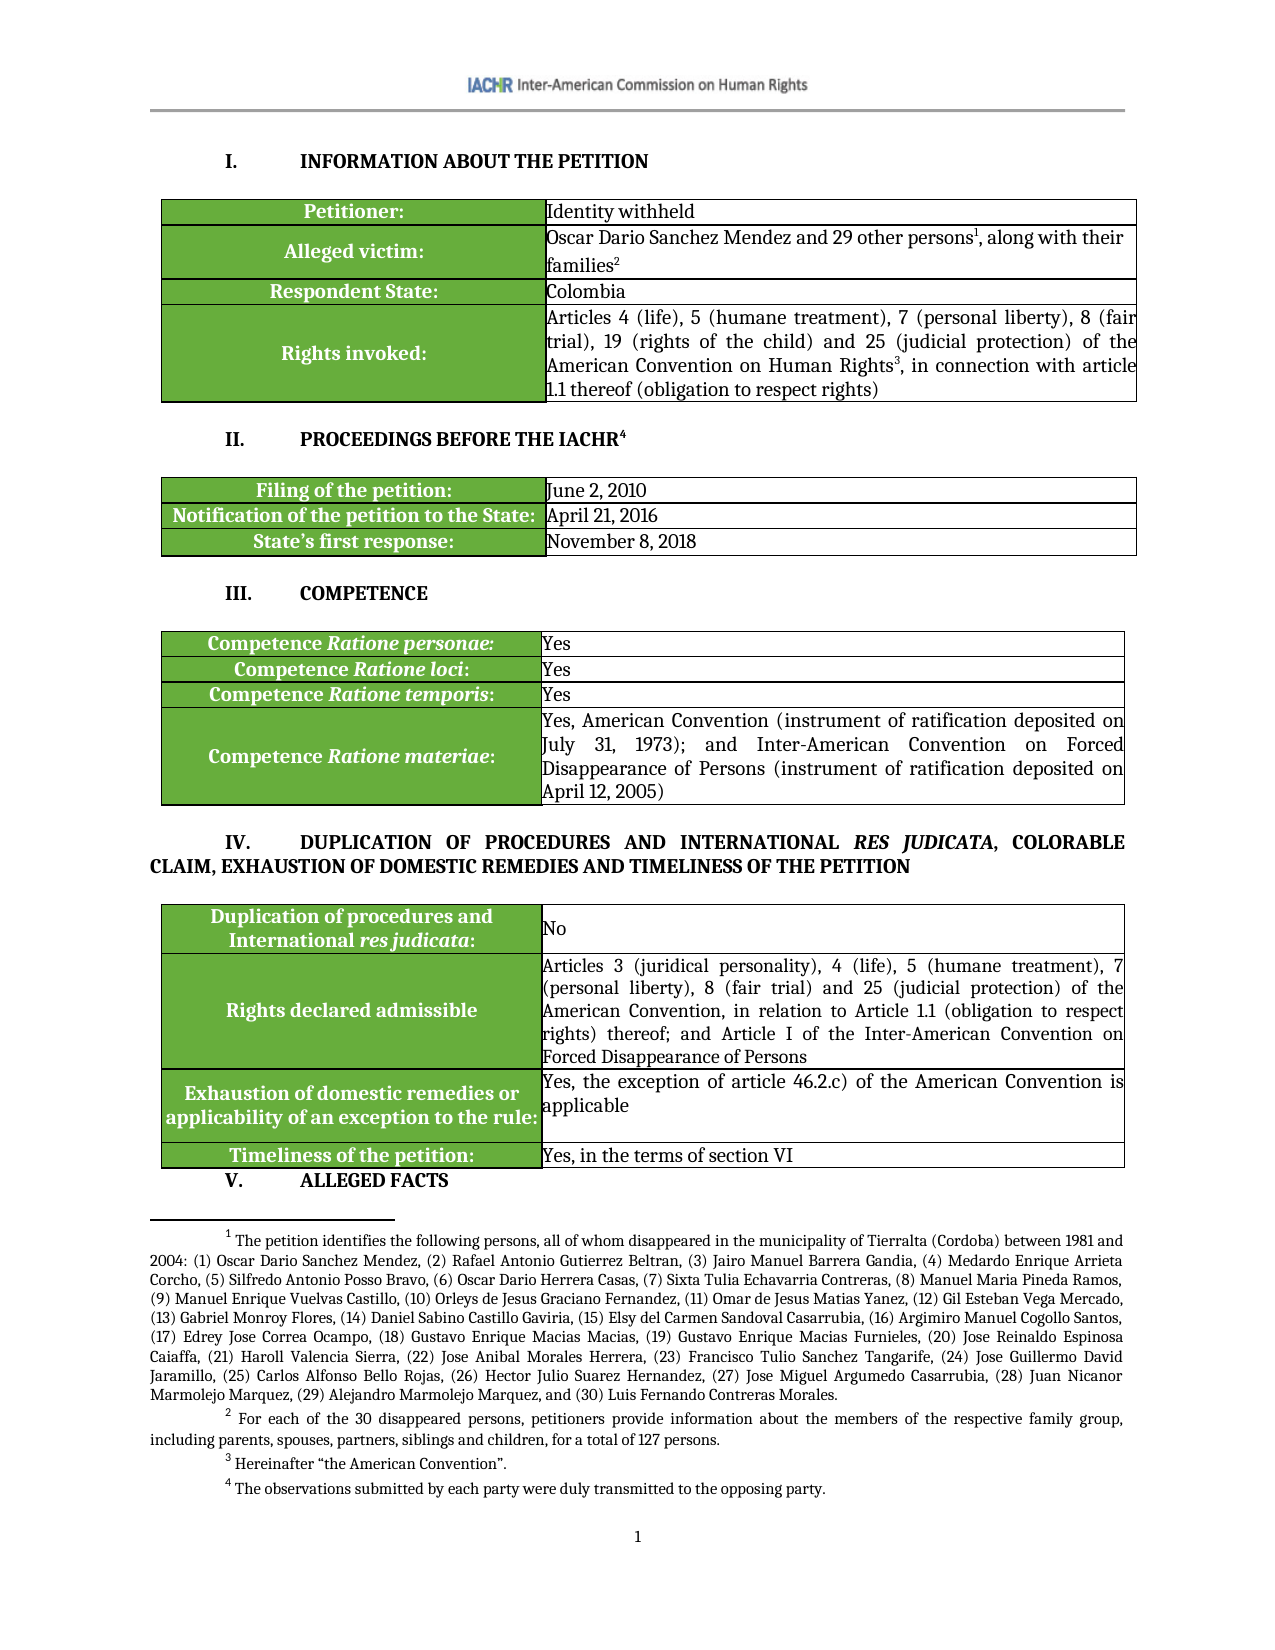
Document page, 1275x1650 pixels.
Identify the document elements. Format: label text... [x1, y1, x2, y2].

text II. PROCEEDINGS BEFORE THE IACHR [150, 428, 1125, 452]
table_cell Competence Ratione materiae: [162, 708, 541, 804]
text I. INFORMATION ABOUT THE PETITION [150, 150, 1125, 174]
table_cell Yes [542, 683, 1124, 707]
table_cell Colombia [547, 280, 1136, 304]
table_cell Notification of the petition to the State: [162, 504, 545, 528]
table_cell November 8, 2018 [547, 529, 1136, 555]
table_cell Yes, American Convention (instrument of ratification deposited on July 31, 1973); and Inter-American Convention on Forced Disappearance of Persons (instrument of ratification deposited on April 12, 2005) [542, 708, 1124, 804]
table_cell State’s first response: [162, 529, 545, 555]
text III. COMPETENCE [150, 582, 1125, 606]
table_cell Yes, the exception of article 46.2.c) of the American Convention is applicable [543, 1070, 1124, 1142]
table_cell Yes, in the terms of section VI [543, 1143, 1124, 1167]
table_cell : [162, 226, 545, 278]
table_cell Timeliness of the petition: [162, 1143, 541, 1167]
table_header Yes [542, 632, 1124, 656]
table_header June 2, 2010 [547, 478, 1136, 502]
text IV. DUPLICATION OF PROCEDURES AND INTERNATIONAL RES JUDICATA, COLORABLE CLAIM, EXHAUSTION OF DOMESTIC REMEDIES AND TIMELINESS OF THE PETITION [150, 831, 1125, 879]
table_cell Oscar Dario Sanchez Mendez and 29 other persons, along with their families [547, 226, 1136, 278]
table_cell Rights invoked: [162, 305, 545, 401]
table_header Petitioner: [162, 200, 545, 224]
table_cell Respondent State: [162, 280, 545, 304]
table_cell Rights declared admissible [162, 954, 541, 1068]
table_cell April 21, 2016 [547, 504, 1136, 528]
table_header Competence Ratione personae: [162, 632, 541, 656]
table_cell Competence Ratione temporis: [162, 683, 541, 707]
table_cell Articles 3 (juridical personality), 4 (life), 5 (humane treatment), 7 (personal liberty), 8 (fair trial) and 25 (judicial protection) of the American Convention, in relation to Article 1.1 (obligation to respect rights) thereof; and Article I of the Inter-American Convention on Forced Disappearance of Persons [543, 954, 1124, 1068]
table_header Filing of the petition: [162, 478, 545, 502]
text V. ALLEGED FACTS [150, 1169, 1125, 1193]
table_cell Yes [542, 657, 1124, 681]
table_header Identity withheld [547, 200, 1136, 224]
table_header Duplication of procedures and International res judicata: [162, 905, 541, 953]
table_cell Exhaustion of domestic remedies or applicability of an exception to the rule: [162, 1070, 541, 1142]
table_header No [543, 905, 1124, 953]
picture [456, 75, 819, 95]
table_cell Competence Ratione loci: [162, 657, 541, 681]
table_cell Articles 4 (life), 5 (humane treatment), 7 (personal liberty), 8 (fair trial), 19 (rights of the child) and 25 (judicial protection) of the American Convention on Human Rights, in connection with article 1.1 thereof (obligation to respect rights) [547, 305, 1136, 401]
